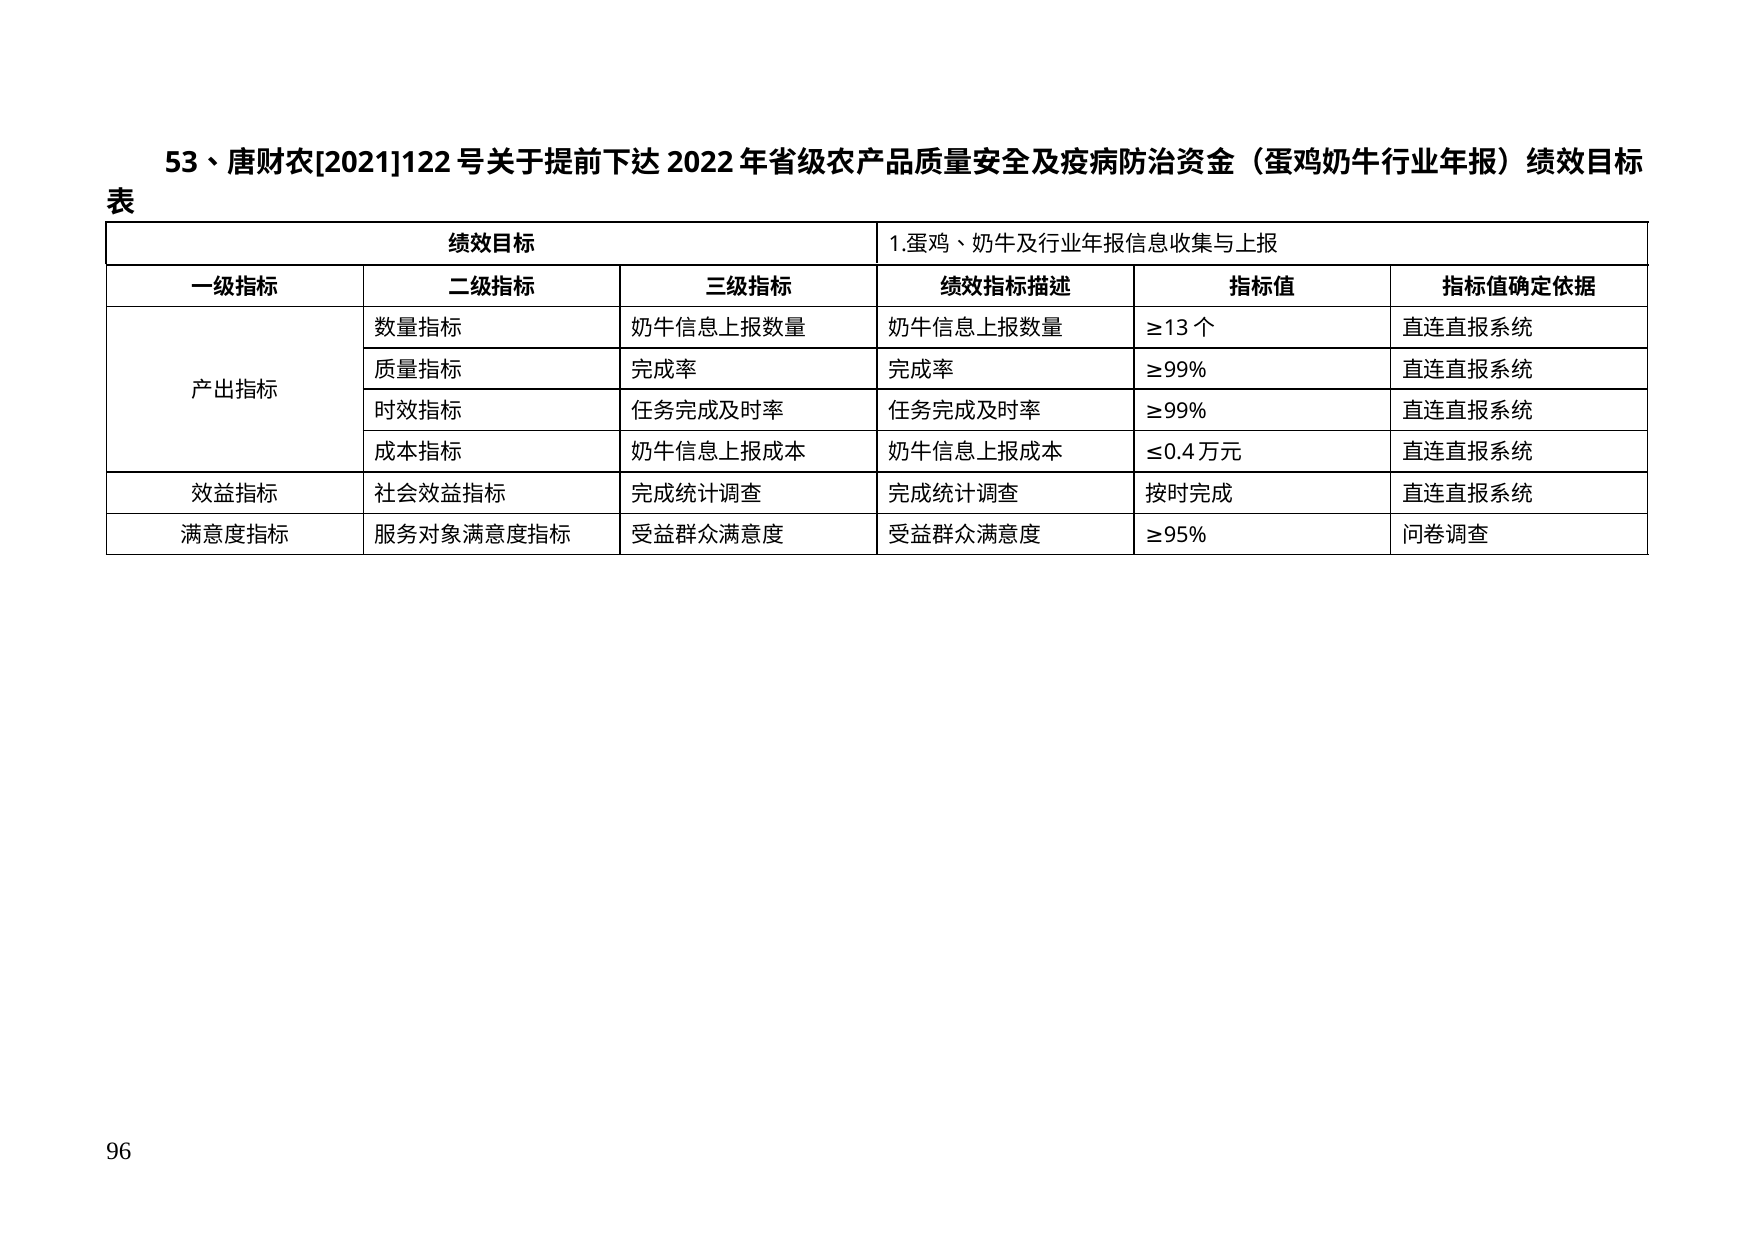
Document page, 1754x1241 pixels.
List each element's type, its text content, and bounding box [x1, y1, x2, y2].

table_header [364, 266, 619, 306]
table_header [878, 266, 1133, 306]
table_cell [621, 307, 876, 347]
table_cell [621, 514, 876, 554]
text 53、唐财农[2021]122号关于提前下达2022年省级农产品质量安全及疫病防治资金（蛋鸡奶牛行业年报）绩效目标表 [106, 142, 1648, 221]
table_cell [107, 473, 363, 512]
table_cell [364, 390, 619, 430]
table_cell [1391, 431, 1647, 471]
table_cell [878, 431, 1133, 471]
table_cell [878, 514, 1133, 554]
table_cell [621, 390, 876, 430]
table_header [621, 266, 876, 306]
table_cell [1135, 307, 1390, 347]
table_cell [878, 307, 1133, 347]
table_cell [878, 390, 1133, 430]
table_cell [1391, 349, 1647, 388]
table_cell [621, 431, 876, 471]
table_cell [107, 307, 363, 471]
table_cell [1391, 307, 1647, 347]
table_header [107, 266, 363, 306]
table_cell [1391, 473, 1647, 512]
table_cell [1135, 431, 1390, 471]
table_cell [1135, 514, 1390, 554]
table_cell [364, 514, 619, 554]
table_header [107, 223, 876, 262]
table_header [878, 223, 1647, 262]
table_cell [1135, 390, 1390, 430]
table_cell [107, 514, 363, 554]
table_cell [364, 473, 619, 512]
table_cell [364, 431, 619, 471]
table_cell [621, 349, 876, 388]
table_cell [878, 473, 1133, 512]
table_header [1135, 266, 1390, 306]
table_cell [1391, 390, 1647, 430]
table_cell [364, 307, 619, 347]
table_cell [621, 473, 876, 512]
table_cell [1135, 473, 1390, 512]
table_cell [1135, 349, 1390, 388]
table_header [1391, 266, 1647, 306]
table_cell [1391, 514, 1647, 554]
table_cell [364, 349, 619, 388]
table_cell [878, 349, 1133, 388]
